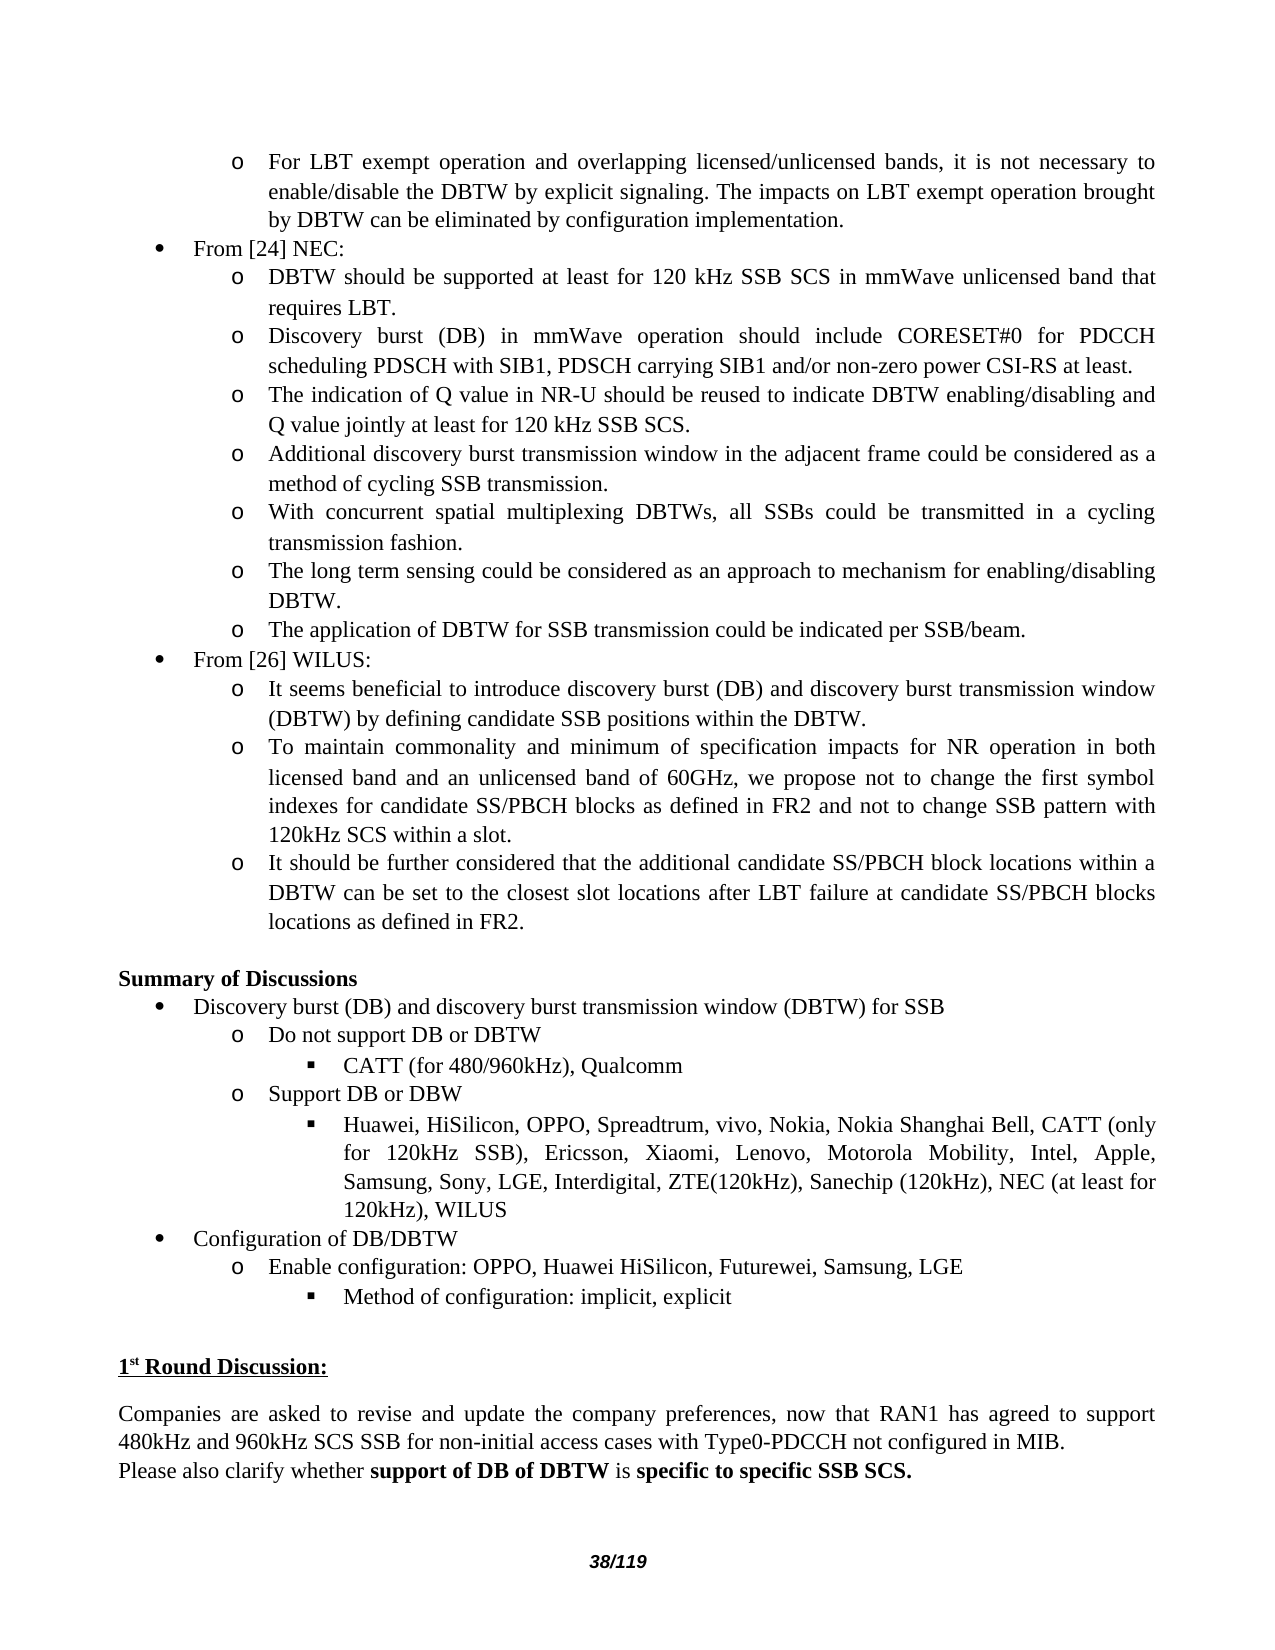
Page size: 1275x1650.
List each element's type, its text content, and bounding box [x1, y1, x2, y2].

list From [26] WILUS: [156, 646, 1157, 673]
list It seems beneficial to introduce discovery burst (DB) and discovery burst transmission window (DBTW) by defining candidate SSB positions within the DBTW. [231, 675, 1157, 731]
text Please also clarify whether support of DB of DBTW is specific to specific SSB SCS. [118, 1457, 1157, 1483]
list CATT (for 480/960kHz), Qualcomm [306, 1052, 1157, 1078]
list It should be further considered that the additional candidate SS/PBCH block locations within a DBTW can be set to the closest slot locations after LBT failure at candidate SS/PBCH blocks locations as defined in FR2. [231, 849, 1157, 934]
list The indication of Q value in NR-U should be reused to indicate DBTW enabling/disabling and Q value jointly at least for 120 kHz SSB SCS. [231, 381, 1157, 437]
list To maintain commonality and minimum of specification impacts for NR operation in both licensed band and an unlicensed band of 60GHz, we propose not to change the first symbol indexes for candidate SS/PBCH blocks as defined in FR2 and not to change SSB pattern with 120kHz SCS within a slot. [231, 733, 1157, 847]
list Do not support DB or DBTW [231, 1022, 1157, 1050]
list Additional discovery burst transmission window in the adjacent frame could be considered as a method of cycling SSB transmission. [231, 439, 1157, 496]
list From [24] NEC: [156, 235, 1157, 261]
list Support DB or DBW [231, 1080, 1157, 1109]
list The application of DBTW for SSB transmission could be indicated per SSB/beam. [231, 616, 1157, 644]
list Configuration of DB/DBTW [156, 1224, 1157, 1251]
list For LBT exempt operation and overlapping licensed/unlicensed bands, it is not necessary to enable/disable the DBTW by explicit signaling. The impacts on LBT exempt operation brought by DBTW can be eliminated by configuration implementation. [231, 148, 1157, 233]
text Companies are asked to revise and update the company preferences, now that RAN1 has agreed to support 480kHz and 960kHz SCS SSB for non-initial access cases with Type0-PDCCH not configured in MIB. [118, 1400, 1157, 1455]
list Discovery burst (DB) in mmWave operation should include CORESET#0 for PDCCH scheduling PDSCH with SIB1, PDSCH carrying SIB1 and/or non-zero power CSI-RS at least. [231, 322, 1157, 379]
subtitle 1st Round Discussion: [118, 1353, 1157, 1379]
list The long term sensing could be considered as an approach to mechanism for enabling/disabling DBTW. [231, 557, 1157, 614]
list DBTW should be supported at least for 120 kHz SSB SCS in mmWave unlicensed band that requires LBT. [231, 263, 1157, 320]
text Summary of Discussions [118, 965, 1157, 991]
list Enable configuration: OPPO, Huawei HiSilicon, Futurewei, Samsung, LGE [231, 1253, 1157, 1281]
list With concurrent spatial multiplexing DBTWs, all SSBs could be transmitted in a cycling transmission fashion. [231, 498, 1157, 555]
list Discovery burst (DB) and discovery burst transmission window (DBTW) for SSB [156, 993, 1157, 1019]
list Method of configuration: implicit, explicit [306, 1283, 1157, 1310]
